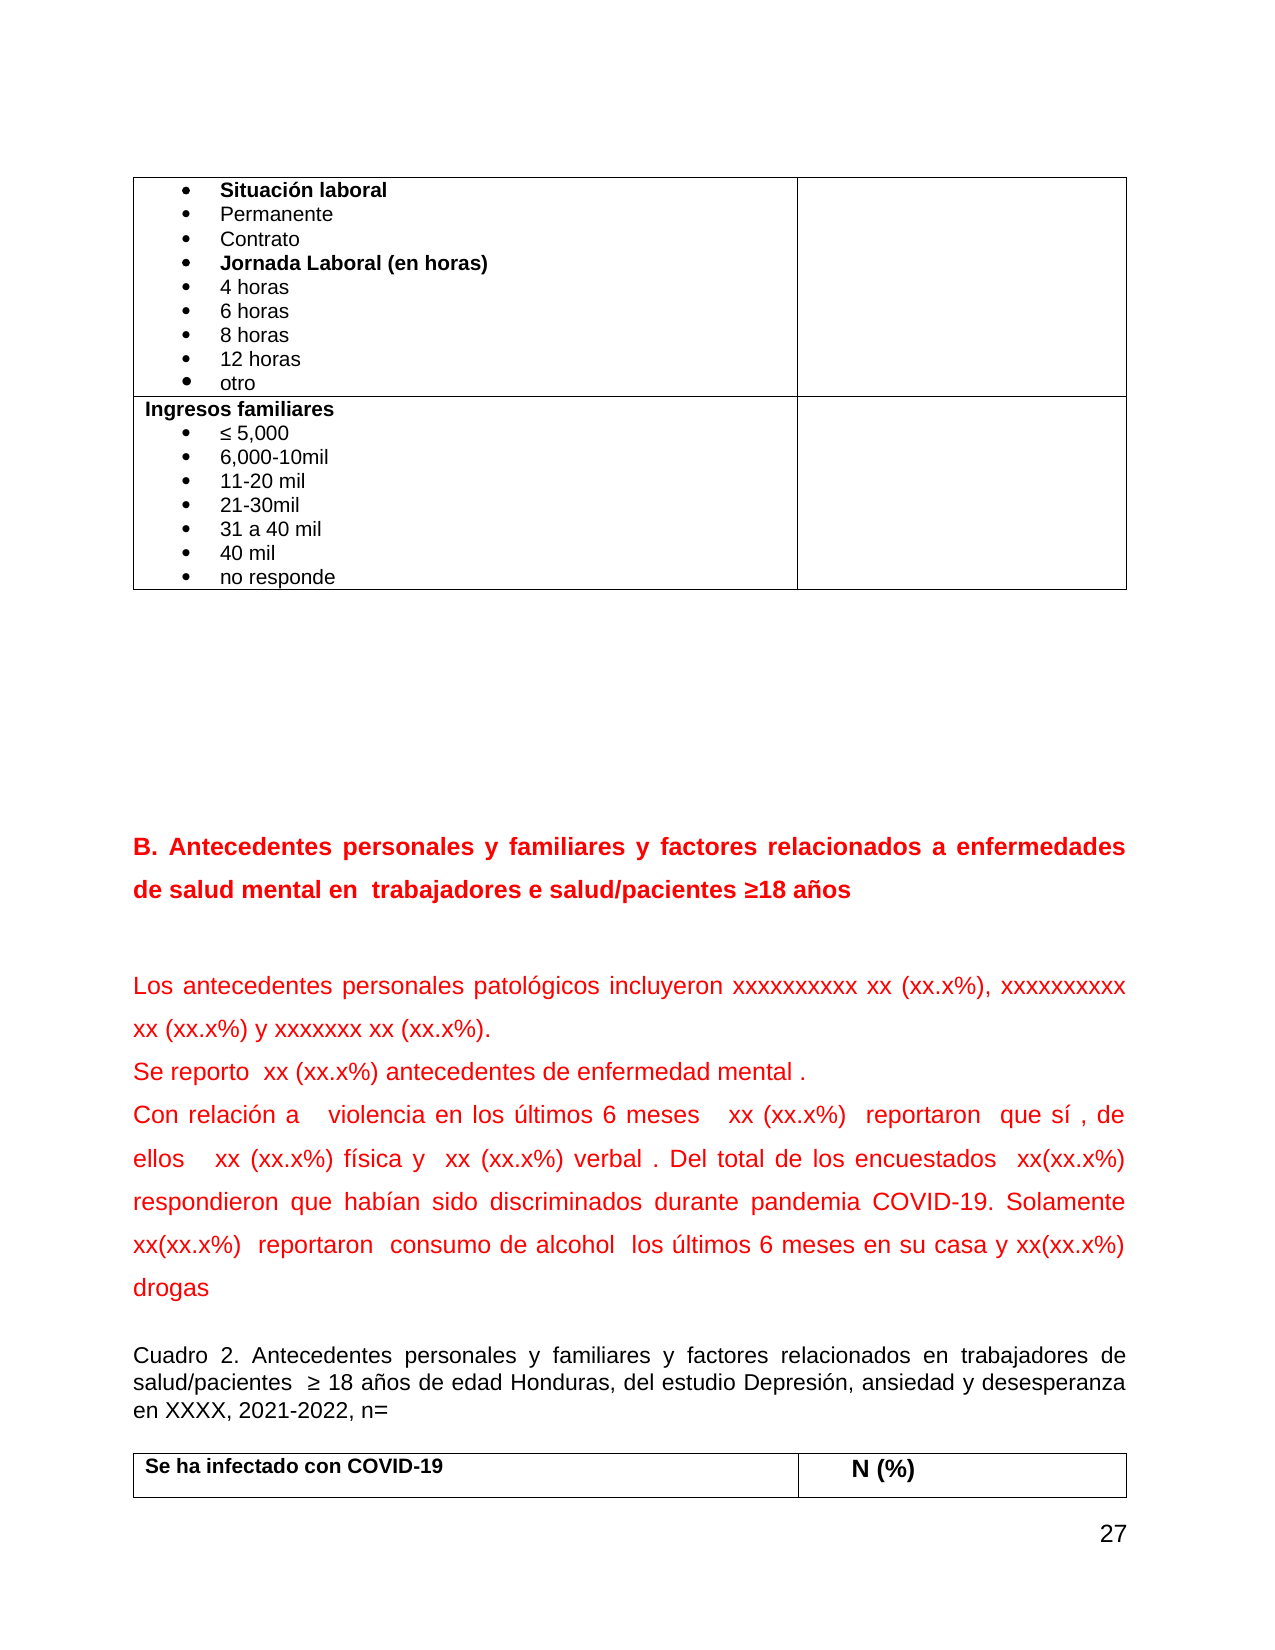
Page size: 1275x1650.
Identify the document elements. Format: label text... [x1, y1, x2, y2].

table_cell Situación laboral Permanente Contrato Jornada Laboral (en horas) 4 horas 6 horas 8 horas 12 horas otro [134, 178, 797, 396]
table_cell Ingresos familiares ≤ 5,000 6,000-10mil 11-20 mil 21-30mil 31 a 40 mil 40 mil no responde [134, 397, 797, 589]
table_cell [798, 178, 1126, 396]
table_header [134, 1454, 798, 1497]
table_header N (%) [799, 1454, 1126, 1497]
text Se reporto xx (xx.x%) antecedentes de enfermedad mental . [133, 1057, 1127, 1086]
text Cuadro 2. Antecedentes personales y familiares y factores relacionados en trabajadores de salud/pacientes ≥ 18 años de edad Honduras, del estudio Depresión, ansiedad y desesperanza en XXXX, 2021-2022, n= [133, 1342, 1127, 1424]
table_cell [798, 397, 1126, 589]
text Los antecedentes personales patológicos incluyeron xxxxxxxxxx xx (xx.x%), xxxxxxxxxx xx (xx.x%) y xxxxxxx xx (xx.x%). [133, 971, 1127, 1043]
text B. Antecedentes personales y familiares y factores relacionados a enfermedades de salud mental en trabajadores e salud/pacientes ≥18 años [133, 832, 1127, 904]
text Con relación a violencia en los últimos 6 meses xx (xx.x%) reportaron que sí , de ellos xx (xx.x%) física y xx (xx.x%) verbal . Del total de los encuestados xx(xx.x%) respondieron que habían sido discriminados durante pandemia COVID-19. Solamente xx(xx.x%) reportaron consumo de alcohol los últimos 6 meses en su casa y xx(xx.x%) drogas [133, 1101, 1127, 1302]
